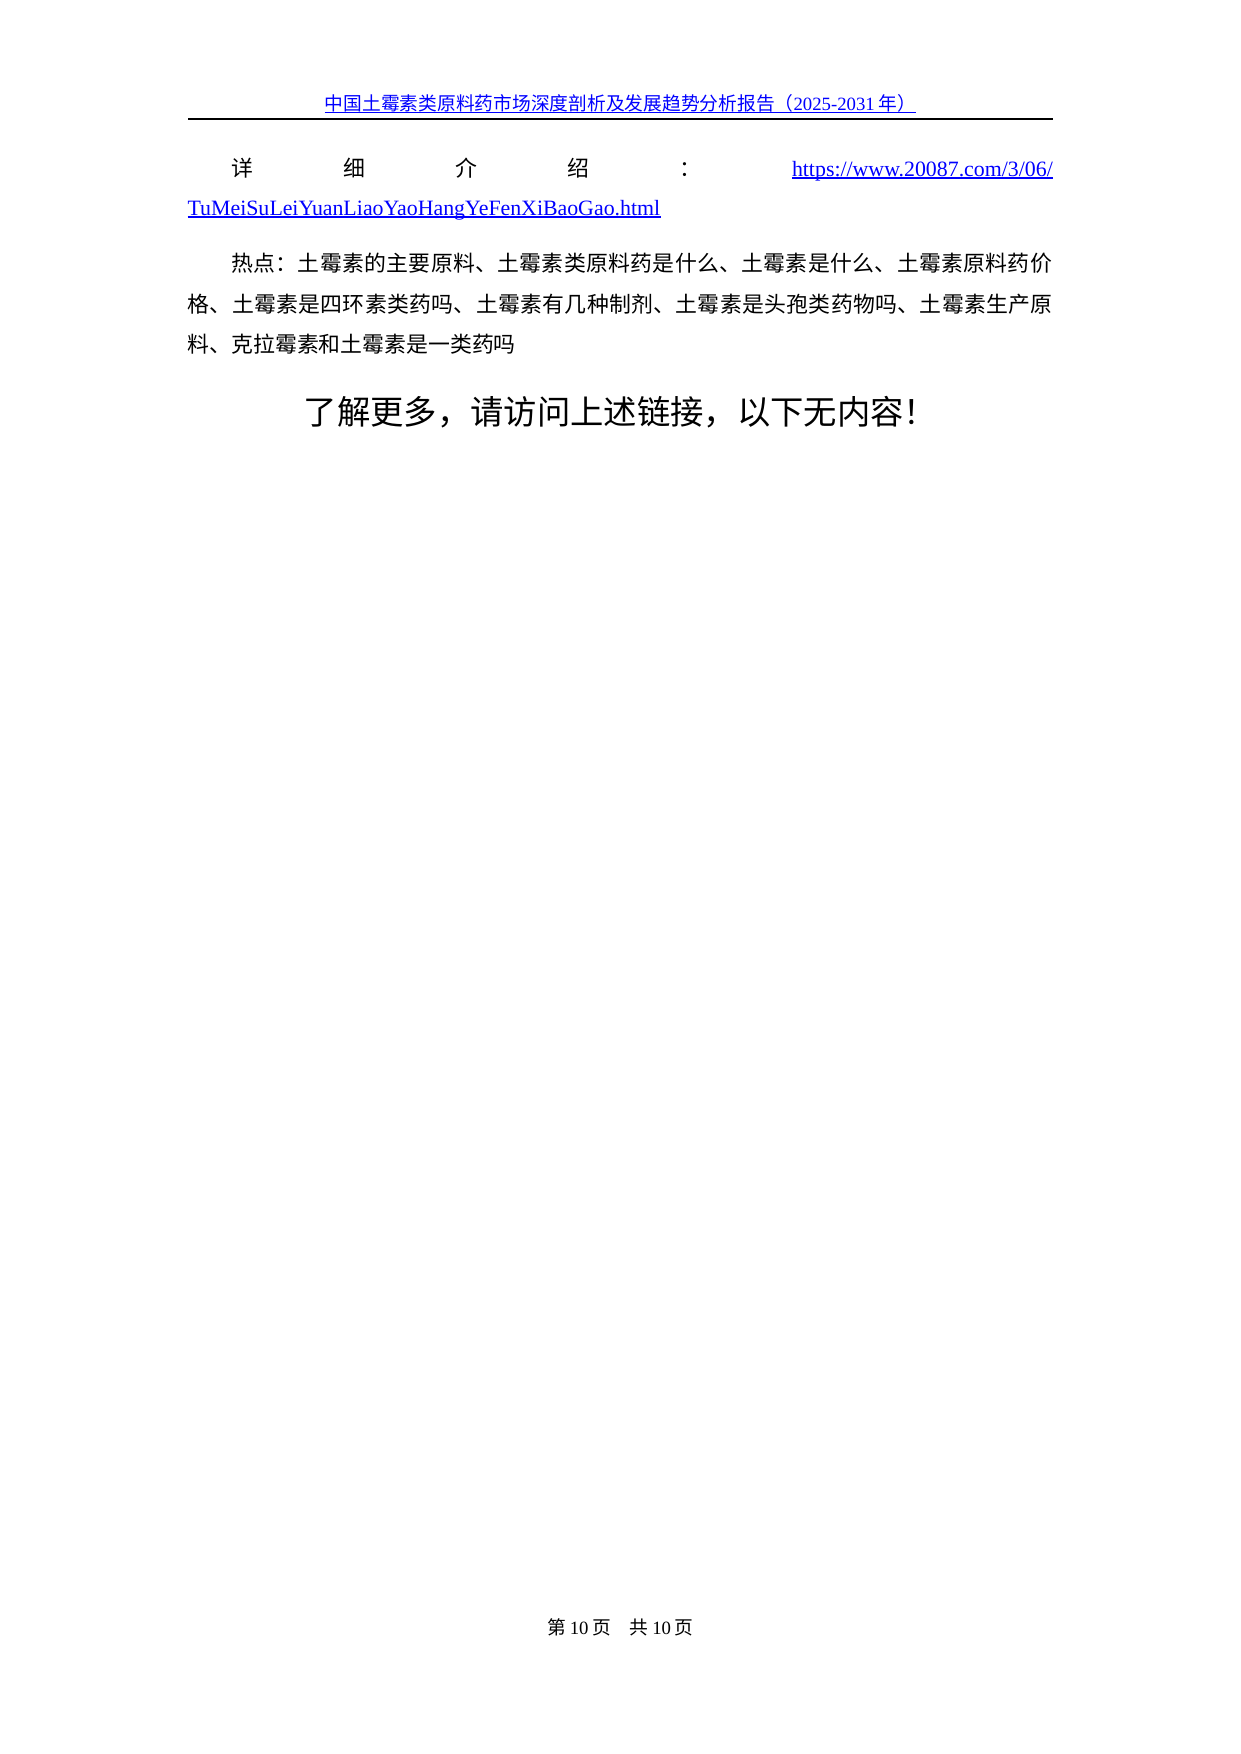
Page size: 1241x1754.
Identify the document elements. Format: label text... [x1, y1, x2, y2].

text 详细介绍：https://www.20087.com/3/06/TuMeiSuLeiYuanLiaoYaoHangYeFenXiBaoGao.html [187, 150, 1053, 223]
title 了解更多，请访问上述链接，以下无内容！ [187, 377, 1053, 442]
text 热点：土霉素的主要原料、土霉素类原料药是什么、土霉素是什么、土霉素原料药价格、土霉素是四环素类药吗、土霉素有几种制剂、土霉素是头孢类药物吗、土霉素生产原料、克拉霉素和土霉素是一类药吗 [187, 246, 1053, 359]
